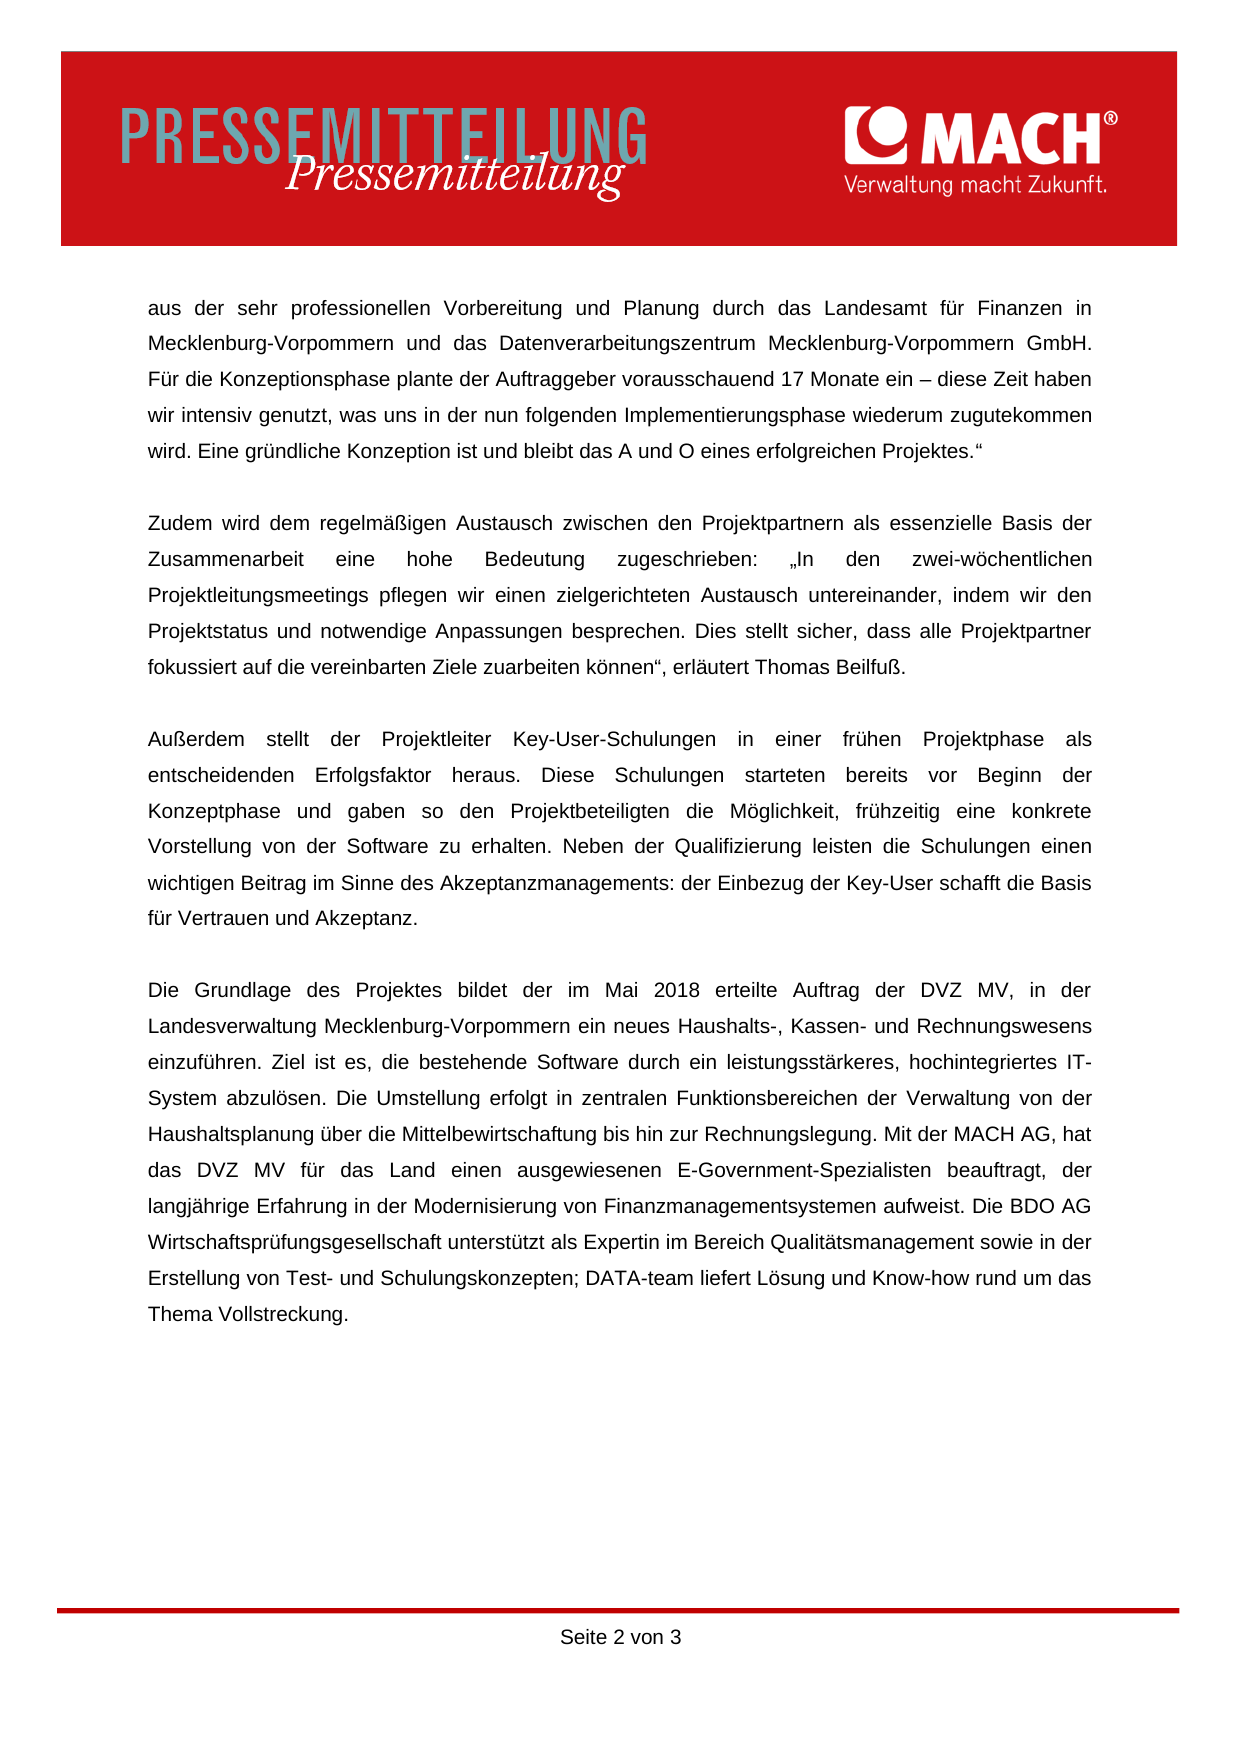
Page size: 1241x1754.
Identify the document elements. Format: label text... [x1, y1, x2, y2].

picture [61, 51, 1178, 246]
text Zudem wird dem regelmäßigen Austausch zwischen den Projektpartnern als essenzielle Basis der Zusammenarbeit eine hohe Bedeutung zugeschrieben: „In den zwei-wöchentlichen Projektleitungsmeetings pflegen wir einen zielgerichteten Austausch untereinander, indem wir den Projektstatus und notwendige Anpassungen besprechen. Dies stellt sicher, dass alle Projektpartner fokussiert auf die vereinbarten Ziele zuarbeiten können“, erläutert Thomas Beilfuß. [148, 511, 1093, 679]
text Die Grundlage des Projektes bildet der im Mai 2018 erteilte Auftrag der DVZ MV, in der Landesverwaltung Mecklenburg-Vorpommern ein neues Haushalts-, Kassen- und Rechnungswesens einzuführen. Ziel ist es, die bestehende Software durch ein leistungsstärkeres, hochintegriertes IT-System abzulösen. Die Umstellung erfolgt in zentralen Funktionsbereichen der Verwaltung von der Haushaltsplanung über die Mittelbewirtschaftung bis hin zur Rechnungslegung. Mit der MACH AG, hat das DVZ MV für das Land einen ausgewiesenen E-Government-Spezialisten beauftragt, der langjährige Erfahrung in der Modernisierung von Finanzmanagementsystemen aufweist. Die BDO AG Wirtschaftsprüfungsgesellschaft unterstützt als Expertin im Bereich Qualitätsmanagement sowie in der Erstellung von Test- und Schulungskonzepten; DATA-team liefert Lösung und Know-how rund um das Thema Vollstreckung. [148, 978, 1093, 1326]
text Außerdem stellt der Projektleiter Key-User-Schulungen in einer frühen Projektphase als entscheidenden Erfolgsfaktor heraus. Diese Schulungen starteten bereits vor Beginn der Konzeptphase und gaben so den Projektbeteiligten die Möglichkeit, frühzeitig eine konkrete Vorstellung von der Software zu erhalten. Neben der Qualifizierung leisten die Schulungen einen wichtigen Beitrag im Sinne des Akzeptanzmanagements: der Einbezug der Key-User schafft die Basis für Vertrauen und Akzeptanz. [148, 727, 1093, 930]
